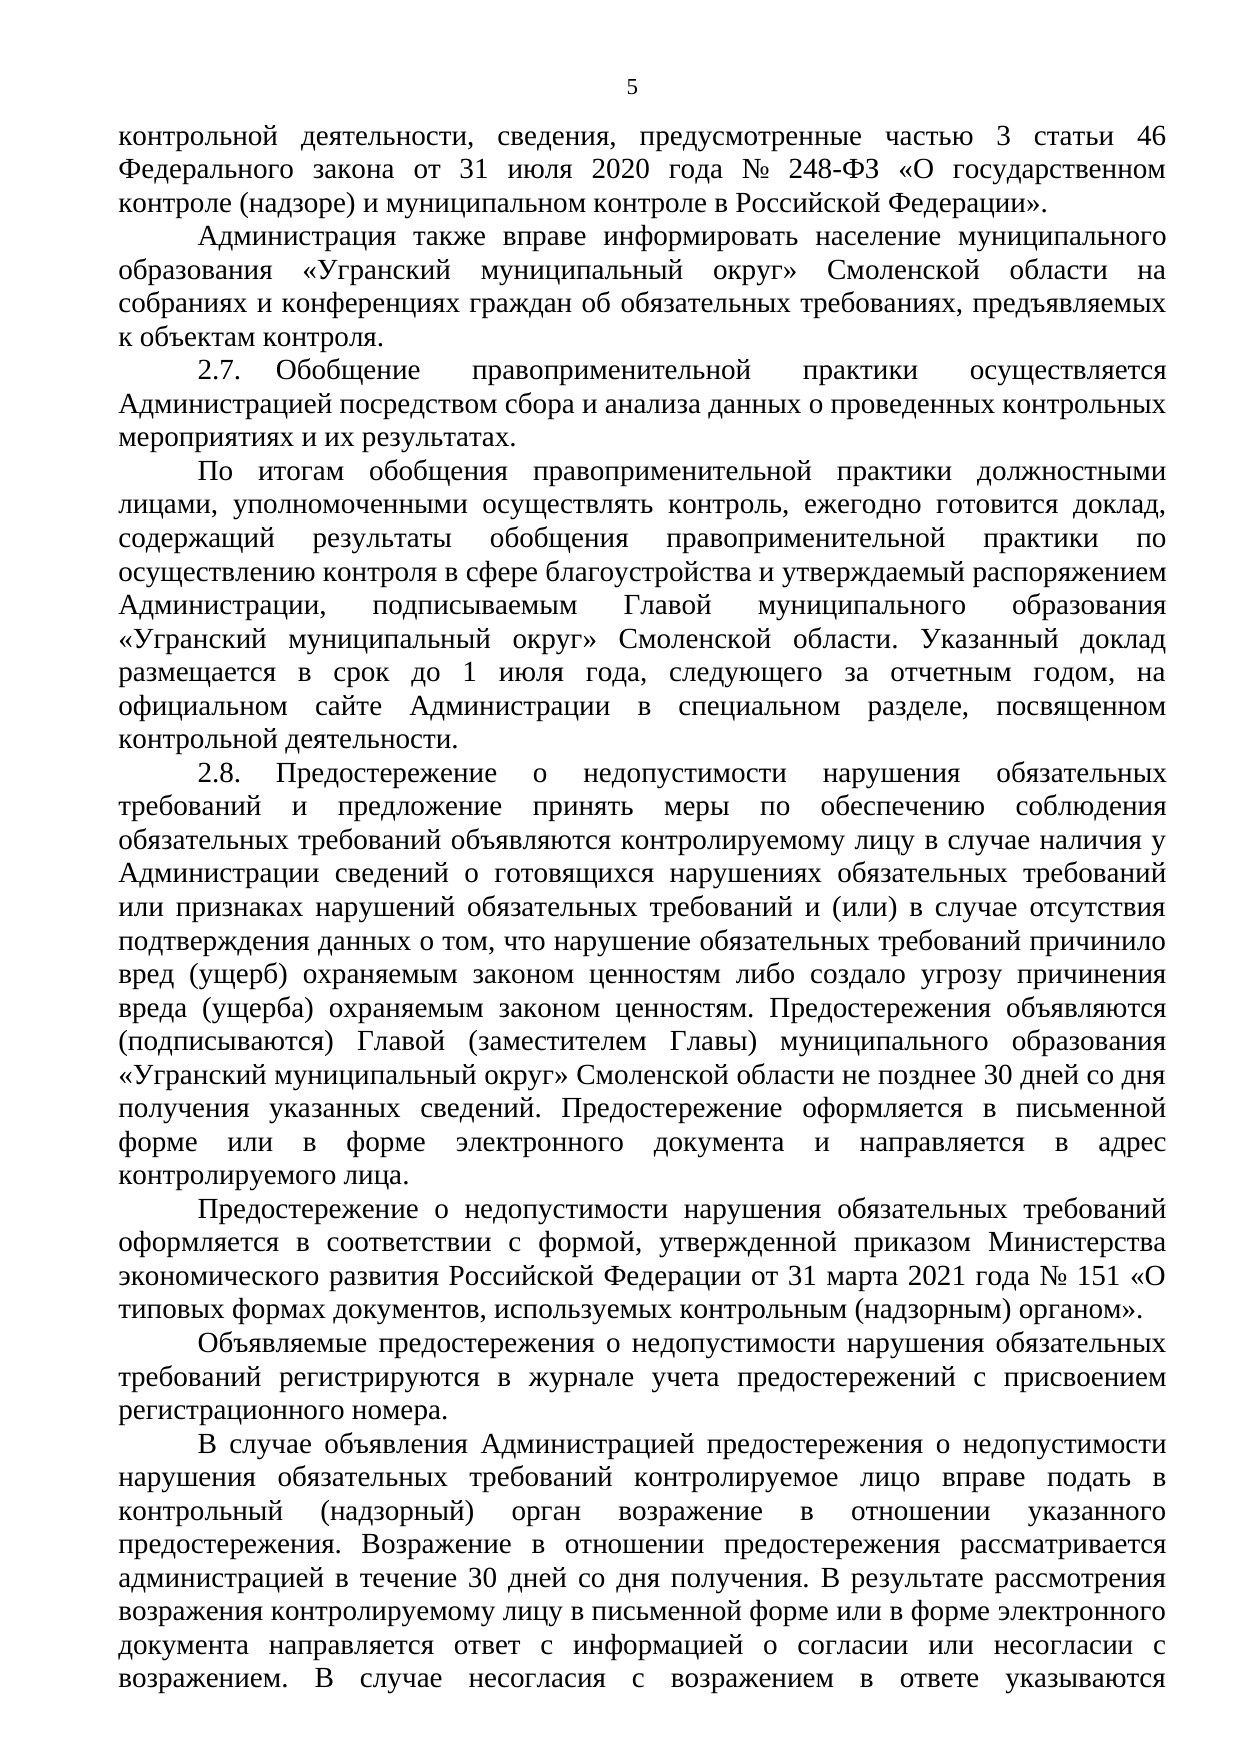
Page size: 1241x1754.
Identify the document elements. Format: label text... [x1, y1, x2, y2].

text 5 [112, 68, 1152, 101]
text По итогам обобщения правоприменительной практики должностными лицами, уполномоченными осуществлять контроль, ежегодно готовится доклад, содержащий результаты обобщения правоприменительной практики по осуществлению контроля в сфере благоустройства и утверждаемый распоряжением Администрации, подписываемым Главой муниципального образования «Угранский муниципальный округ» Смоленской области. Указанный доклад размещается в срок до 1 июля года, следующего за отчетным годом, на официальном сайте Администрации в специальном разделе, посвященном контрольной деятельности. [118, 454, 1167, 756]
list Предостережение о недопустимости нарушения обязательных требований и предложение принять меры по обеспечению соблюдения обязательных требований объявляются контролируемому лицу в случае наличия у Администрации сведений о готовящихся нарушениях обязательных требований или признаках нарушений обязательных требований и (или) в случае отсутствия подтверждения данных о том, что нарушение обязательных требований причинило вред (ущерб) охраняемым законом ценностям либо создало угрозу причинения вреда (ущерба) охраняемым законом ценностям. Предостережения объявляются (подписываются) Главой (заместителем Главы) муниципального образования «Угранский муниципальный округ» Смоленской области не позднее 30 дней со дня получения указанных сведений. Предостережение оформляется в письменной форме или в форме электронного документа и направляется в адрес контролируемого лица. [118, 756, 1167, 1192]
text Администрация также вправе информировать население муниципального образования «Угранский муниципальный округ» Смоленской области на собраниях и конференциях граждан об обязательных требованиях, предъявляемых к объектам контроля. [118, 219, 1167, 353]
list Обобщение правоприменительной практики осуществляется Администрацией посредством сбора и анализа данных о проведенных контрольных мероприятиях и их результатах. [118, 353, 1167, 454]
text Предостережение о недопустимости нарушения обязательных требований оформляется в соответствии с формой, утвержденной приказом Министерства экономического развития Российской Федерации от 31 марта 2021 года № 151 «О типовых формах документов, используемых контрольным (надзорным) органом». [118, 1192, 1167, 1326]
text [118, 1426, 1167, 1695]
text контрольной деятельности, сведения, предусмотренные частью 3 статьи 46 Федерального закона от 31 июля 2020 года № 248-ФЗ «О государственном контроле (надзоре) и муниципальном контроле в Российской Федерации». [118, 118, 1167, 219]
text Объявляемые предостережения о недопустимости нарушения обязательных требований регистрируются в журнале учета предостережений с присвоением регистрационного номера. [118, 1326, 1167, 1426]
